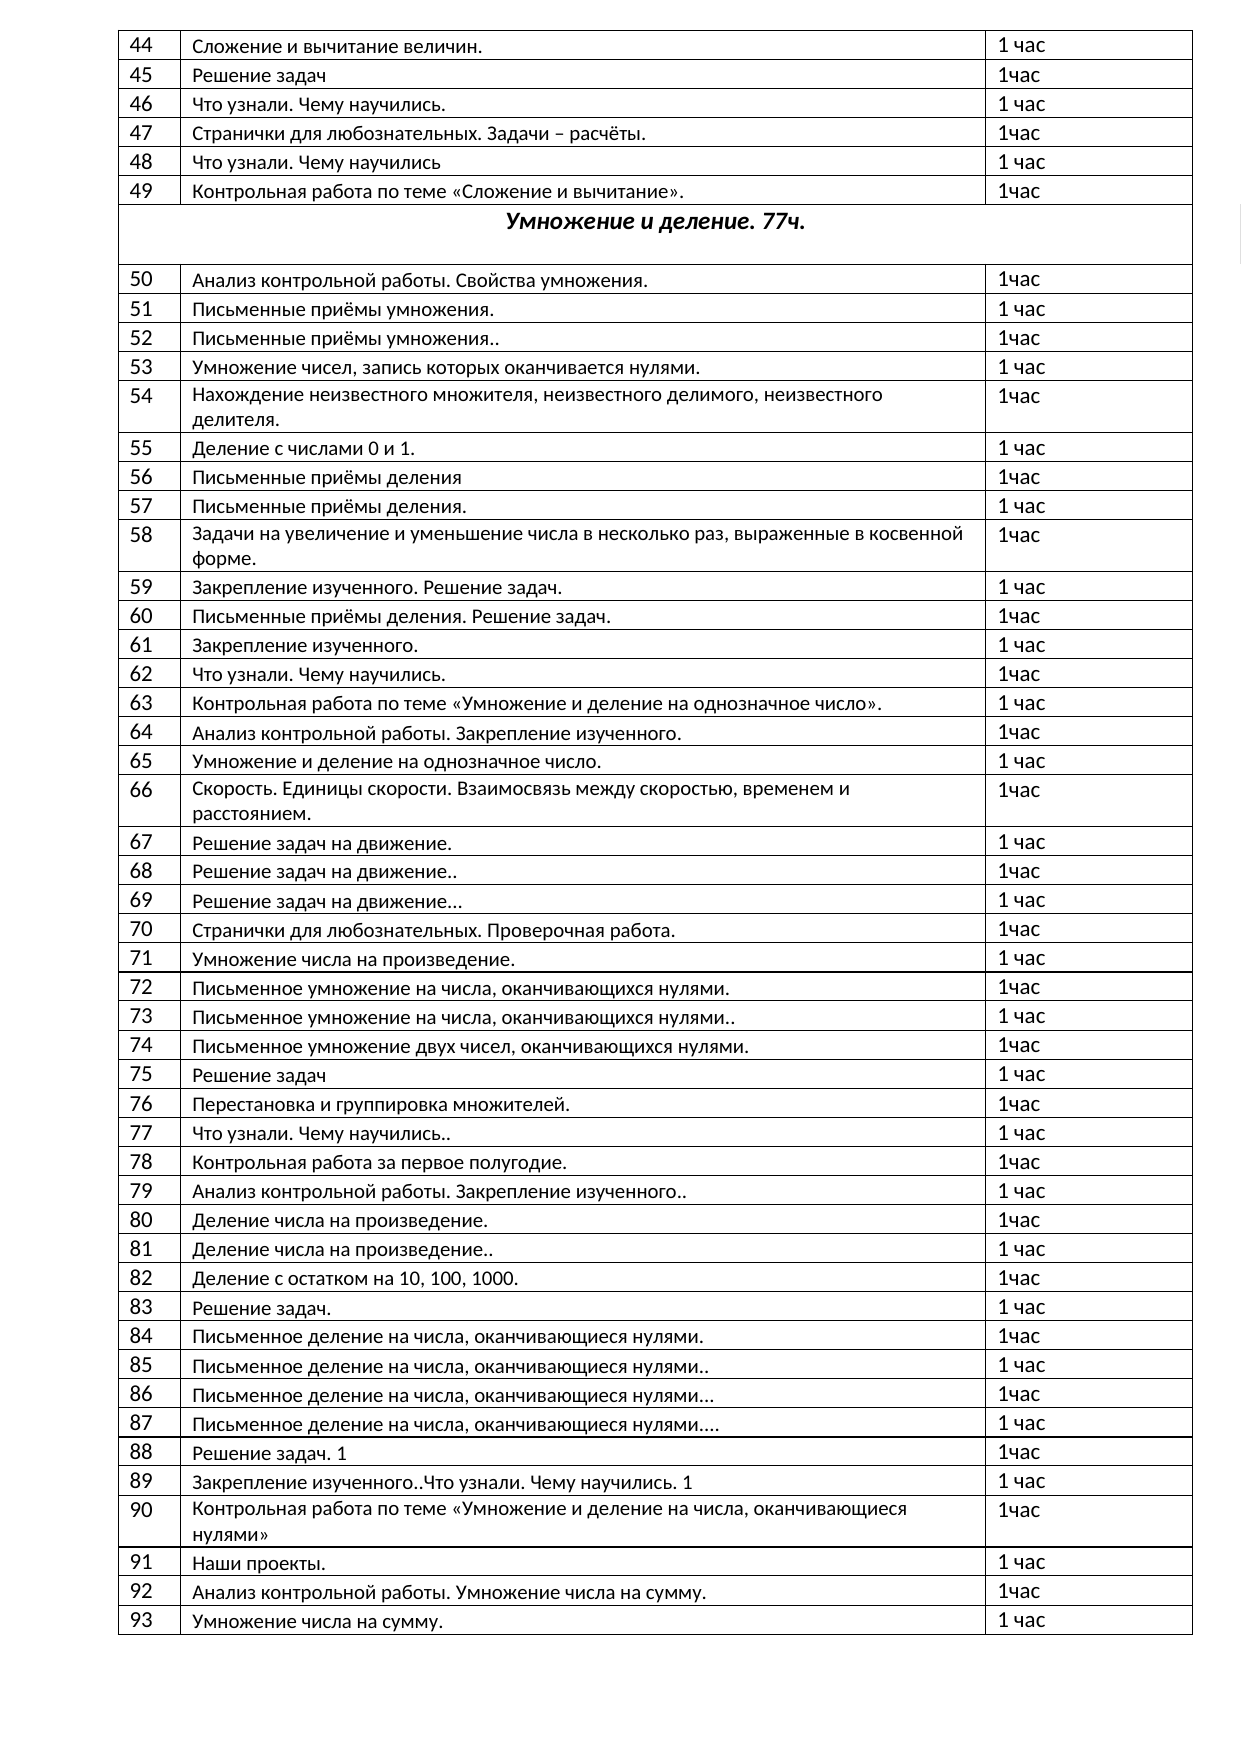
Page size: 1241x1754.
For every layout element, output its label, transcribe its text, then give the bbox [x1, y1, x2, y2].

table_cell 86 [119, 1379, 180, 1407]
table_cell 51 [119, 294, 180, 322]
table_cell 59 [119, 572, 180, 600]
table_cell 1час [986, 914, 1192, 942]
table_cell 1час [986, 1263, 1192, 1291]
table_cell Письменные приёмы деления [181, 462, 985, 490]
table_cell Решение задач. [181, 1292, 985, 1320]
table_cell Что узнали. Чему научились.. [181, 1118, 985, 1146]
table_cell [1193, 204, 1240, 263]
table_cell 63 [119, 688, 180, 716]
table_cell Деление числа на произведение. [181, 1205, 985, 1233]
table_cell 58 [119, 520, 180, 571]
table_cell 1час [986, 1576, 1192, 1604]
table_cell 88 [119, 1438, 180, 1465]
table_cell Анализ контрольной работы. Закрепление изученного.. [181, 1176, 985, 1204]
table_cell 1 час [986, 827, 1192, 855]
table_cell Деление числа на произведение.. [181, 1234, 985, 1262]
table_cell 84 [119, 1321, 180, 1349]
table_cell 1 час [986, 491, 1192, 519]
table_cell 74 [119, 1031, 180, 1058]
table_cell 70 [119, 914, 180, 942]
table_cell Контрольная работа по теме «Сложение и вычитание». [181, 176, 985, 204]
table_cell 1 час [986, 746, 1192, 774]
table_cell 73 [119, 1001, 180, 1029]
table_cell Письменное деление на числа, оканчивающиеся нулями.. [181, 1350, 985, 1378]
table_cell Контрольная работа по теме «Умножение и деление на числа, оканчивающиеся нулями» [181, 1496, 985, 1546]
table_cell 62 [119, 659, 180, 687]
table_cell 1 час [986, 352, 1192, 380]
table_cell Странички для любознательных. Задачи – расчёты. [181, 118, 985, 146]
table_cell Закрепление изученного. [181, 630, 985, 658]
table_cell 1 час [986, 1060, 1192, 1088]
table_cell 1час [986, 265, 1192, 293]
table_cell Анализ контрольной работы. Закрепление изученного. [181, 717, 985, 745]
table_cell 76 [119, 1089, 180, 1117]
table_cell 60 [119, 601, 180, 629]
table_cell 1час [986, 462, 1192, 490]
table_cell 89 [119, 1466, 180, 1494]
table_cell Умножение и деление. 77ч. [119, 205, 1192, 263]
table_cell Закрепление изученного..Что узнали. Чему научились. 1 [181, 1466, 985, 1494]
table_cell 1час [986, 520, 1192, 571]
table_cell Письменное умножение двух чисел, оканчивающихся нулями. [181, 1031, 985, 1058]
table_cell Перестановка и группировка множителей. [181, 1089, 985, 1117]
table_cell Письменные приёмы умножения. [181, 294, 985, 322]
table_cell 50 [119, 265, 180, 293]
table_cell Письменное деление на числа, оканчивающиеся нулями. [181, 1321, 985, 1349]
table_cell 1час [986, 60, 1192, 88]
table_cell 1час [986, 601, 1192, 629]
table_cell 1 час [986, 1118, 1192, 1146]
table_cell 75 [119, 1060, 180, 1088]
table_cell 90 [119, 1496, 180, 1546]
table_cell 1час [986, 775, 1192, 826]
table_cell 1час [986, 323, 1192, 351]
table_cell Письменное умножение на числа, оканчивающихся нулями.. [181, 1001, 985, 1029]
table_cell Задачи на увеличение и уменьшение числа в несколько раз, выраженные в косвенной форме. [181, 520, 985, 571]
table_cell 79 [119, 1176, 180, 1204]
table_cell 1 час [986, 1408, 1192, 1436]
table_cell 44 [119, 31, 180, 59]
table_cell Странички для любознательных. Проверочная работа. [181, 914, 985, 942]
table_cell 1час [986, 1205, 1192, 1233]
table_cell 66 [119, 775, 180, 826]
table_cell 1 час [986, 630, 1192, 658]
table_cell 1 час [986, 885, 1192, 913]
table_cell 1час [986, 1438, 1192, 1465]
table_cell Умножение и деление на однозначное число. [181, 746, 985, 774]
table_cell Письменное умножение на числа, оканчивающихся нулями. [181, 973, 985, 1000]
table_cell Умножение чисел, запись которых оканчивается нулями. [181, 352, 985, 380]
table_cell 1 час [986, 943, 1192, 971]
table_cell Умножение числа на произведение. [181, 943, 985, 971]
table_cell 92 [119, 1576, 180, 1604]
table_cell 93 [119, 1606, 180, 1633]
table_cell 1 час [986, 433, 1192, 461]
table_cell 1час [986, 1147, 1192, 1175]
table_cell 48 [119, 147, 180, 175]
table_cell Умножение числа на сумму. [181, 1606, 985, 1633]
table_cell 64 [119, 717, 180, 745]
table_cell 1 час [986, 1001, 1192, 1029]
table_cell Письменные приёмы деления. Решение задач. [181, 601, 985, 629]
table_cell Закрепление изученного. Решение задач. [181, 572, 985, 600]
table_cell 46 [119, 89, 180, 117]
table_cell 78 [119, 1147, 180, 1175]
table_cell 85 [119, 1350, 180, 1378]
table_cell 67 [119, 827, 180, 855]
table_cell 1час [986, 1379, 1192, 1407]
table_cell 1час [986, 118, 1192, 146]
table_cell 52 [119, 323, 180, 351]
table_cell Что узнали. Чему научились. [181, 89, 985, 117]
table_cell Решение задач на движение.. [181, 856, 985, 884]
table_cell Решение задач на движение. [181, 827, 985, 855]
table_cell 1час [986, 1321, 1192, 1349]
table_cell 1 час [986, 1234, 1192, 1262]
table_cell Решение задач [181, 60, 985, 88]
table_cell Деление с числами 0 и 1. [181, 433, 985, 461]
table_cell 77 [119, 1118, 180, 1146]
table_cell 1 час [986, 688, 1192, 716]
table_cell 55 [119, 433, 180, 461]
table_cell Контрольная работа по теме «Умножение и деление на однозначное число». [181, 688, 985, 716]
table_cell Контрольная работа за первое полугодие. [181, 1147, 985, 1175]
table_cell 69 [119, 885, 180, 913]
table_cell 1час [986, 176, 1192, 204]
table_cell 49 [119, 176, 180, 204]
table_cell Сложение и вычитание величин. [181, 31, 985, 59]
table_cell 1час [986, 973, 1192, 1000]
table_cell 1 час [986, 31, 1192, 59]
table_cell 72 [119, 973, 180, 1000]
table_cell Нахождение неизвестного множителя, неизвестного делимого, неизвестного делителя. [181, 381, 985, 432]
table_cell 65 [119, 746, 180, 774]
table_cell Скорость. Единицы скорости. Взаимосвязь между скоростью, временем и расстоянием. [181, 775, 985, 826]
table_cell 1час [986, 381, 1192, 432]
table_cell 61 [119, 630, 180, 658]
table_cell 71 [119, 943, 180, 971]
table_cell Письменное деление на числа, оканчивающиеся нулями.... [181, 1408, 985, 1436]
table_cell 1 час [986, 1292, 1192, 1320]
table_cell Письменные приёмы умножения.. [181, 323, 985, 351]
table_cell Решение задач [181, 1060, 985, 1088]
table_cell 1 час [986, 89, 1192, 117]
table_cell 1 час [986, 147, 1192, 175]
table_cell 1 час [986, 1606, 1192, 1633]
table_cell 56 [119, 462, 180, 490]
table_cell 1 час [986, 1176, 1192, 1204]
table_cell 82 [119, 1263, 180, 1291]
table_cell 1 час [986, 1350, 1192, 1378]
table_cell 81 [119, 1234, 180, 1262]
table_cell 1час [986, 659, 1192, 687]
table_cell 1 час [986, 1466, 1192, 1494]
table_cell Письменные приёмы деления. [181, 491, 985, 519]
table_cell Анализ контрольной работы. Умножение числа на сумму. [181, 1576, 985, 1604]
table_cell 1час [986, 1031, 1192, 1058]
table_cell Решение задач на движение... [181, 885, 985, 913]
table_cell 1 час [986, 294, 1192, 322]
table_cell 57 [119, 491, 180, 519]
table_cell Наши проекты. [181, 1548, 985, 1575]
table_cell Что узнали. Чему научились [181, 147, 985, 175]
table_cell Решение задач. 1 [181, 1438, 985, 1465]
table_cell 1 час [986, 572, 1192, 600]
table_cell Письменное деление на числа, оканчивающиеся нулями... [181, 1379, 985, 1407]
table_cell 53 [119, 352, 180, 380]
table_cell 45 [119, 60, 180, 88]
table_cell Что узнали. Чему научились. [181, 659, 985, 687]
table_cell Анализ контрольной работы. Свойства умножения. [181, 265, 985, 293]
table_cell 54 [119, 381, 180, 432]
table_cell 80 [119, 1205, 180, 1233]
table_cell 91 [119, 1548, 180, 1575]
table_cell 1час [986, 717, 1192, 745]
table_cell Деление с остатком на 10, 100, 1000. [181, 1263, 985, 1291]
table_cell 83 [119, 1292, 180, 1320]
table_cell 47 [119, 118, 180, 146]
table_cell 1час [986, 1089, 1192, 1117]
table_cell 1час [986, 856, 1192, 884]
table_cell 1 час [986, 1548, 1192, 1575]
table_cell 1час [986, 1496, 1192, 1546]
table_cell 68 [119, 856, 180, 884]
table_cell 87 [119, 1408, 180, 1436]
